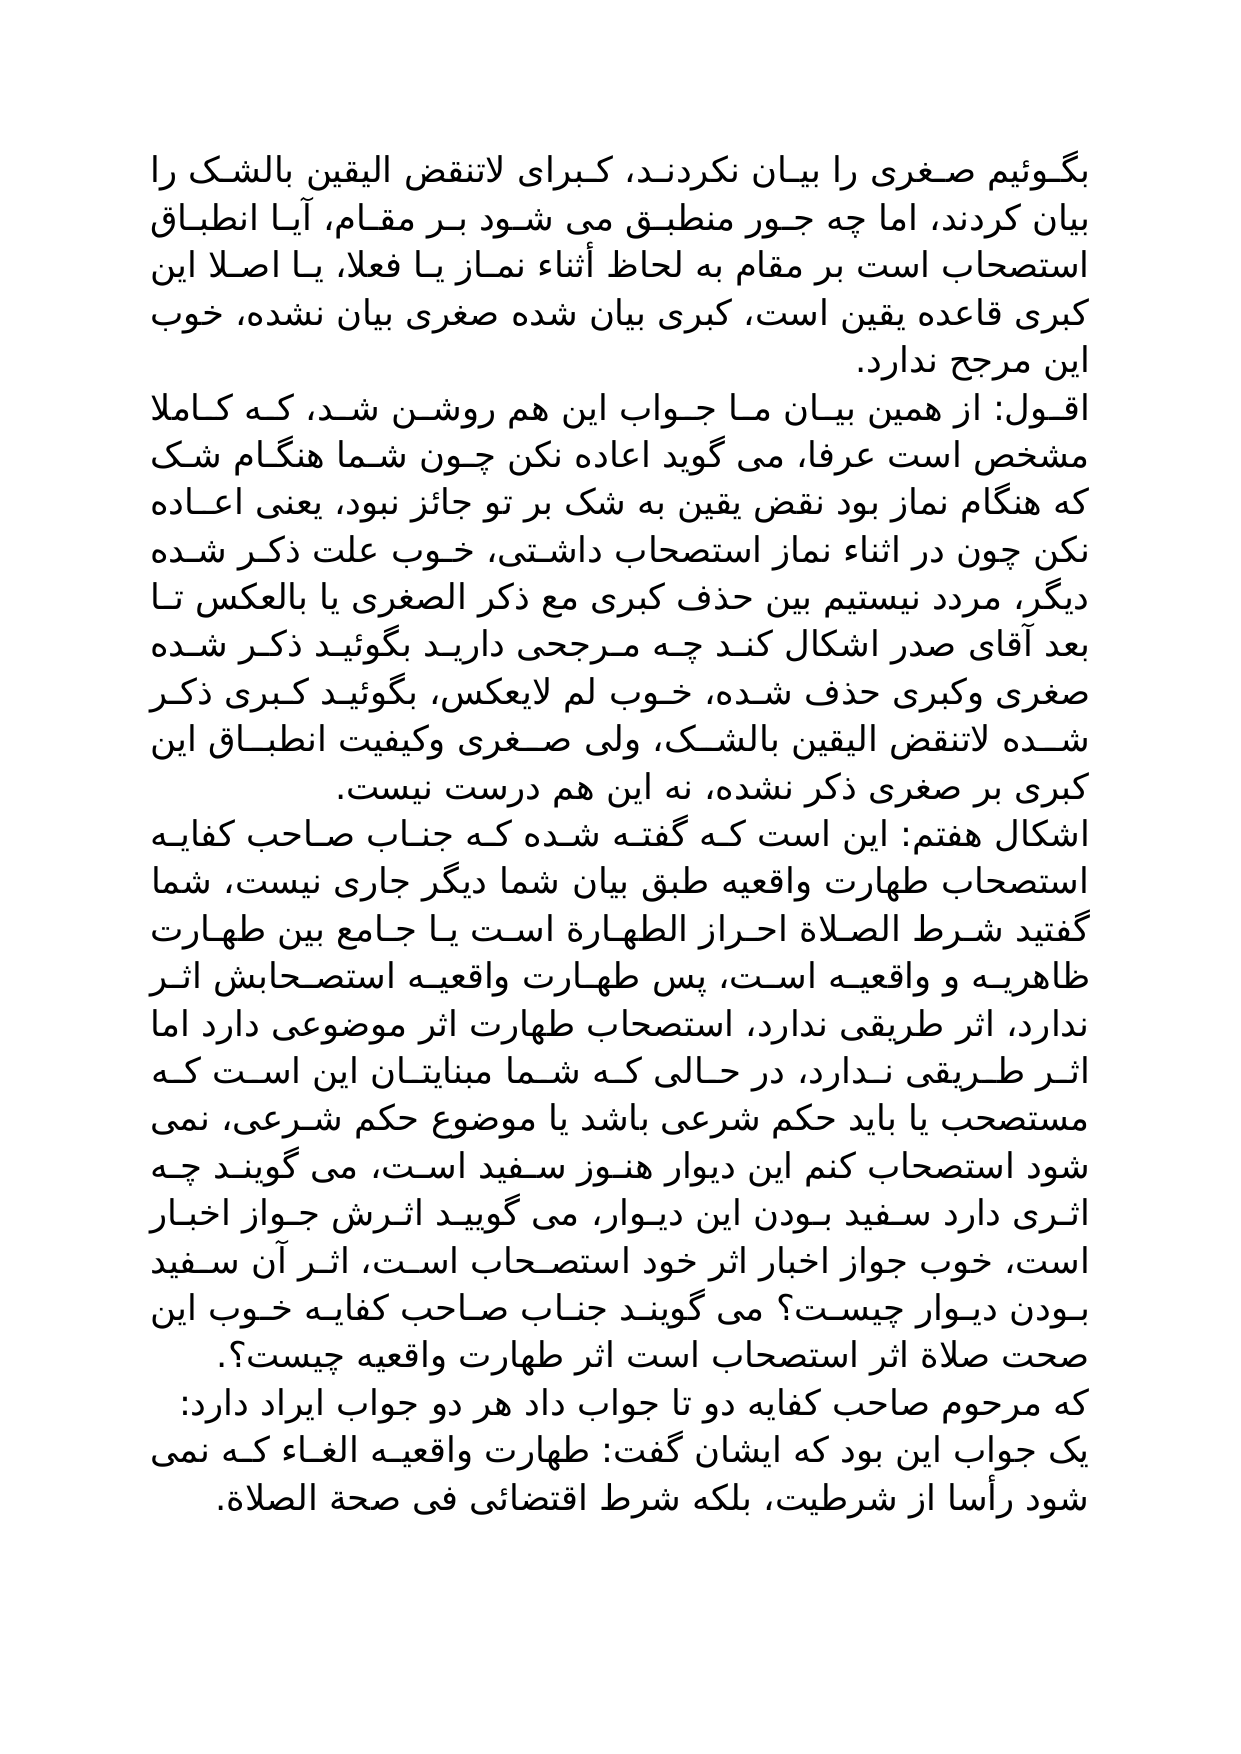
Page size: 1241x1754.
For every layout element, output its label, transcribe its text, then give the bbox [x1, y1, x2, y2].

text اشکال هفتم: این است که گفته شده که جناب صاحب کفایه استصحاب طهارت واقعیه طبق بیان شما دیگر جاری نیست، شما گفتید شرط الصلاة احراز الطهارة است یا جامع بین طهارت ظاهریه و واقعیه است، پس طهارت واقعیه استصحابش اثر ندارد، اثر طریقی ندارد، استصحاب طهارت اثر موضوعی دارد اما اثر طریقی ندارد، در حالی که شما مبنایتان این است که مستصحب یا باید حکم شرعی باشد یا موضوع حکم شرعی، نمی شود استصحاب کنم این دیوار هنوز سفید است، می گویند چه اثری دارد سفید بودن این دیوار، می گویید اثرش جواز اخبار است، خوب جواز اخبار اثر خود استصحاب است، اثر آن سفید بودن دیوار چیست؟ می گویند جناب صاحب کفایه خوب این صحت صلاة اثر استصحاب است اثر طهارت واقعیه چیست؟. [150, 813, 1090, 1376]
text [150, 150, 1090, 381]
text که مرحوم صاحب کفایه دو تا جواب داد هر دو جواب ایراد دارد: [150, 1382, 1090, 1423]
text یک جواب این بود که ایشان گفت: طهارت واقعیه الغاء که نمی شود رأسا از شرطیت، بلکه شرط اقتضائی فی صحة الصلاة. [150, 1430, 1090, 1518]
text اقول: از همین بیان ما جواب این هم روشن شد، که کاملا مشخص است عرفا، می گوید اعاده نکن چون شما هنگام شک که هنگام نماز بود نقض یقین به شک بر تو جائز نبود، یعنی اعاده نکن چون در اثناء نماز استصحاب داشتی، خوب علت ذکر شده دیگر، مردد نیستیم بین حذف کبری مع ذکر الصغری یا بالعکس تا بعد آقای صدر اشکال کند چه مرجحی دارید بگوئید ذکر شده صغری وکبری حذف شده، خوب لم لایعکس، بگوئید کبری ذکر شده لاتنقض الیقین بالشک، ولی صغری وکیفیت انطباق این کبری بر صغری ذکر نشده، نه این هم درست نیست. [150, 387, 1090, 807]
